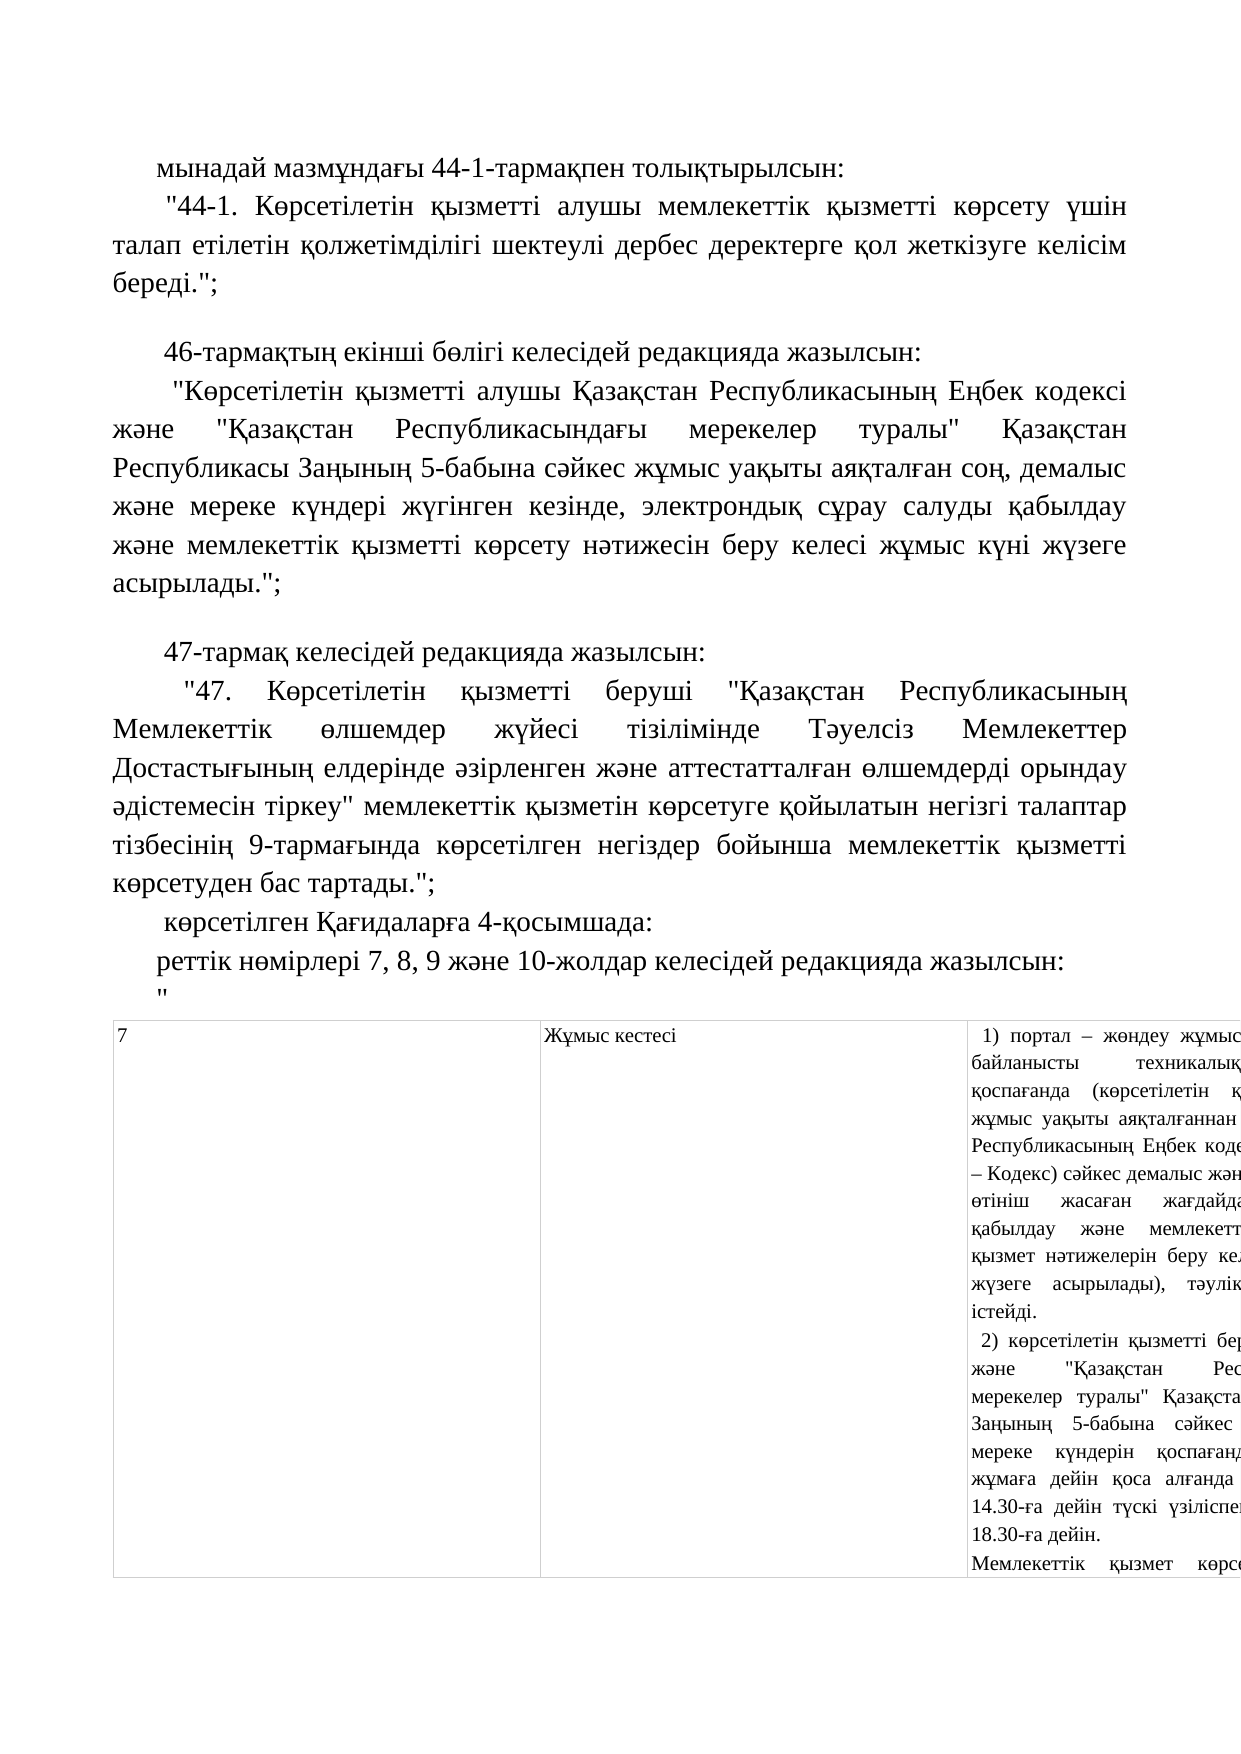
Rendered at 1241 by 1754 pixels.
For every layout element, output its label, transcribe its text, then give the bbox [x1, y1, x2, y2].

table_header Жұмыс кестесі [541, 1021, 967, 1577]
text " [112, 981, 1128, 1015]
text мынадай мазмұндағы 44-1-тармақпен толықтырылсын: [112, 150, 1128, 183]
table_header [968, 1021, 1240, 1577]
text "47. Көрсетілетін қызметті беруші "Қазақстан Республикасының Мемлекеттік өлшемдер жүйесі тізілімінде Тәуелсіз Мемлекеттер Достастығының елдерінде әзірленген және аттестатталған өлшемдерді орындау әдістемесін тіркеу" мемлекеттік қызметін көрсетуге қойылатын негізгі талаптар тізбесінің 9-тармағында көрсетілген негіздер бойынша мемлекеттік қызметті көрсетуден бас тартады."; [112, 673, 1128, 899]
table_header 7 [114, 1021, 540, 1577]
text "Көрсетілетін қызметті алушы Қазақстан Республикасының Еңбек кодексі және "Қазақстан Республикасындағы мерекелер туралы" Қазақстан Республикасы Заңының 5-бабына сәйкес жұмыс уақыты аяқталған соң, демалыс және мереке күндері жүгінген кезінде, электрондық сұрау салуды қабылдау және мемлекеттік қызметті көрсету нәтижесін беру келесі жұмыс күні жүзеге асырылады."; [112, 373, 1128, 599]
text реттік нөмірлері 7, 8, 9 және 10-жолдар келесідей редакцияда жазылсын: [112, 943, 1128, 976]
text көрсетілген Қағидаларға 4-қосымшада: [112, 904, 1128, 938]
text 47-тармақ келесідей редакцияда жазылсын: [112, 634, 1128, 668]
text 46-тармақтың екінші бөлігі келесідей редакцияда жазылсын: [112, 334, 1128, 368]
text "44-1. Көрсетілетін қызметті алушы мемлекеттік қызметті көрсету үшін талап етілетін қолжетімділігі шектеулі дербес деректерге қол жеткізуге келісім береді."; [112, 188, 1128, 299]
